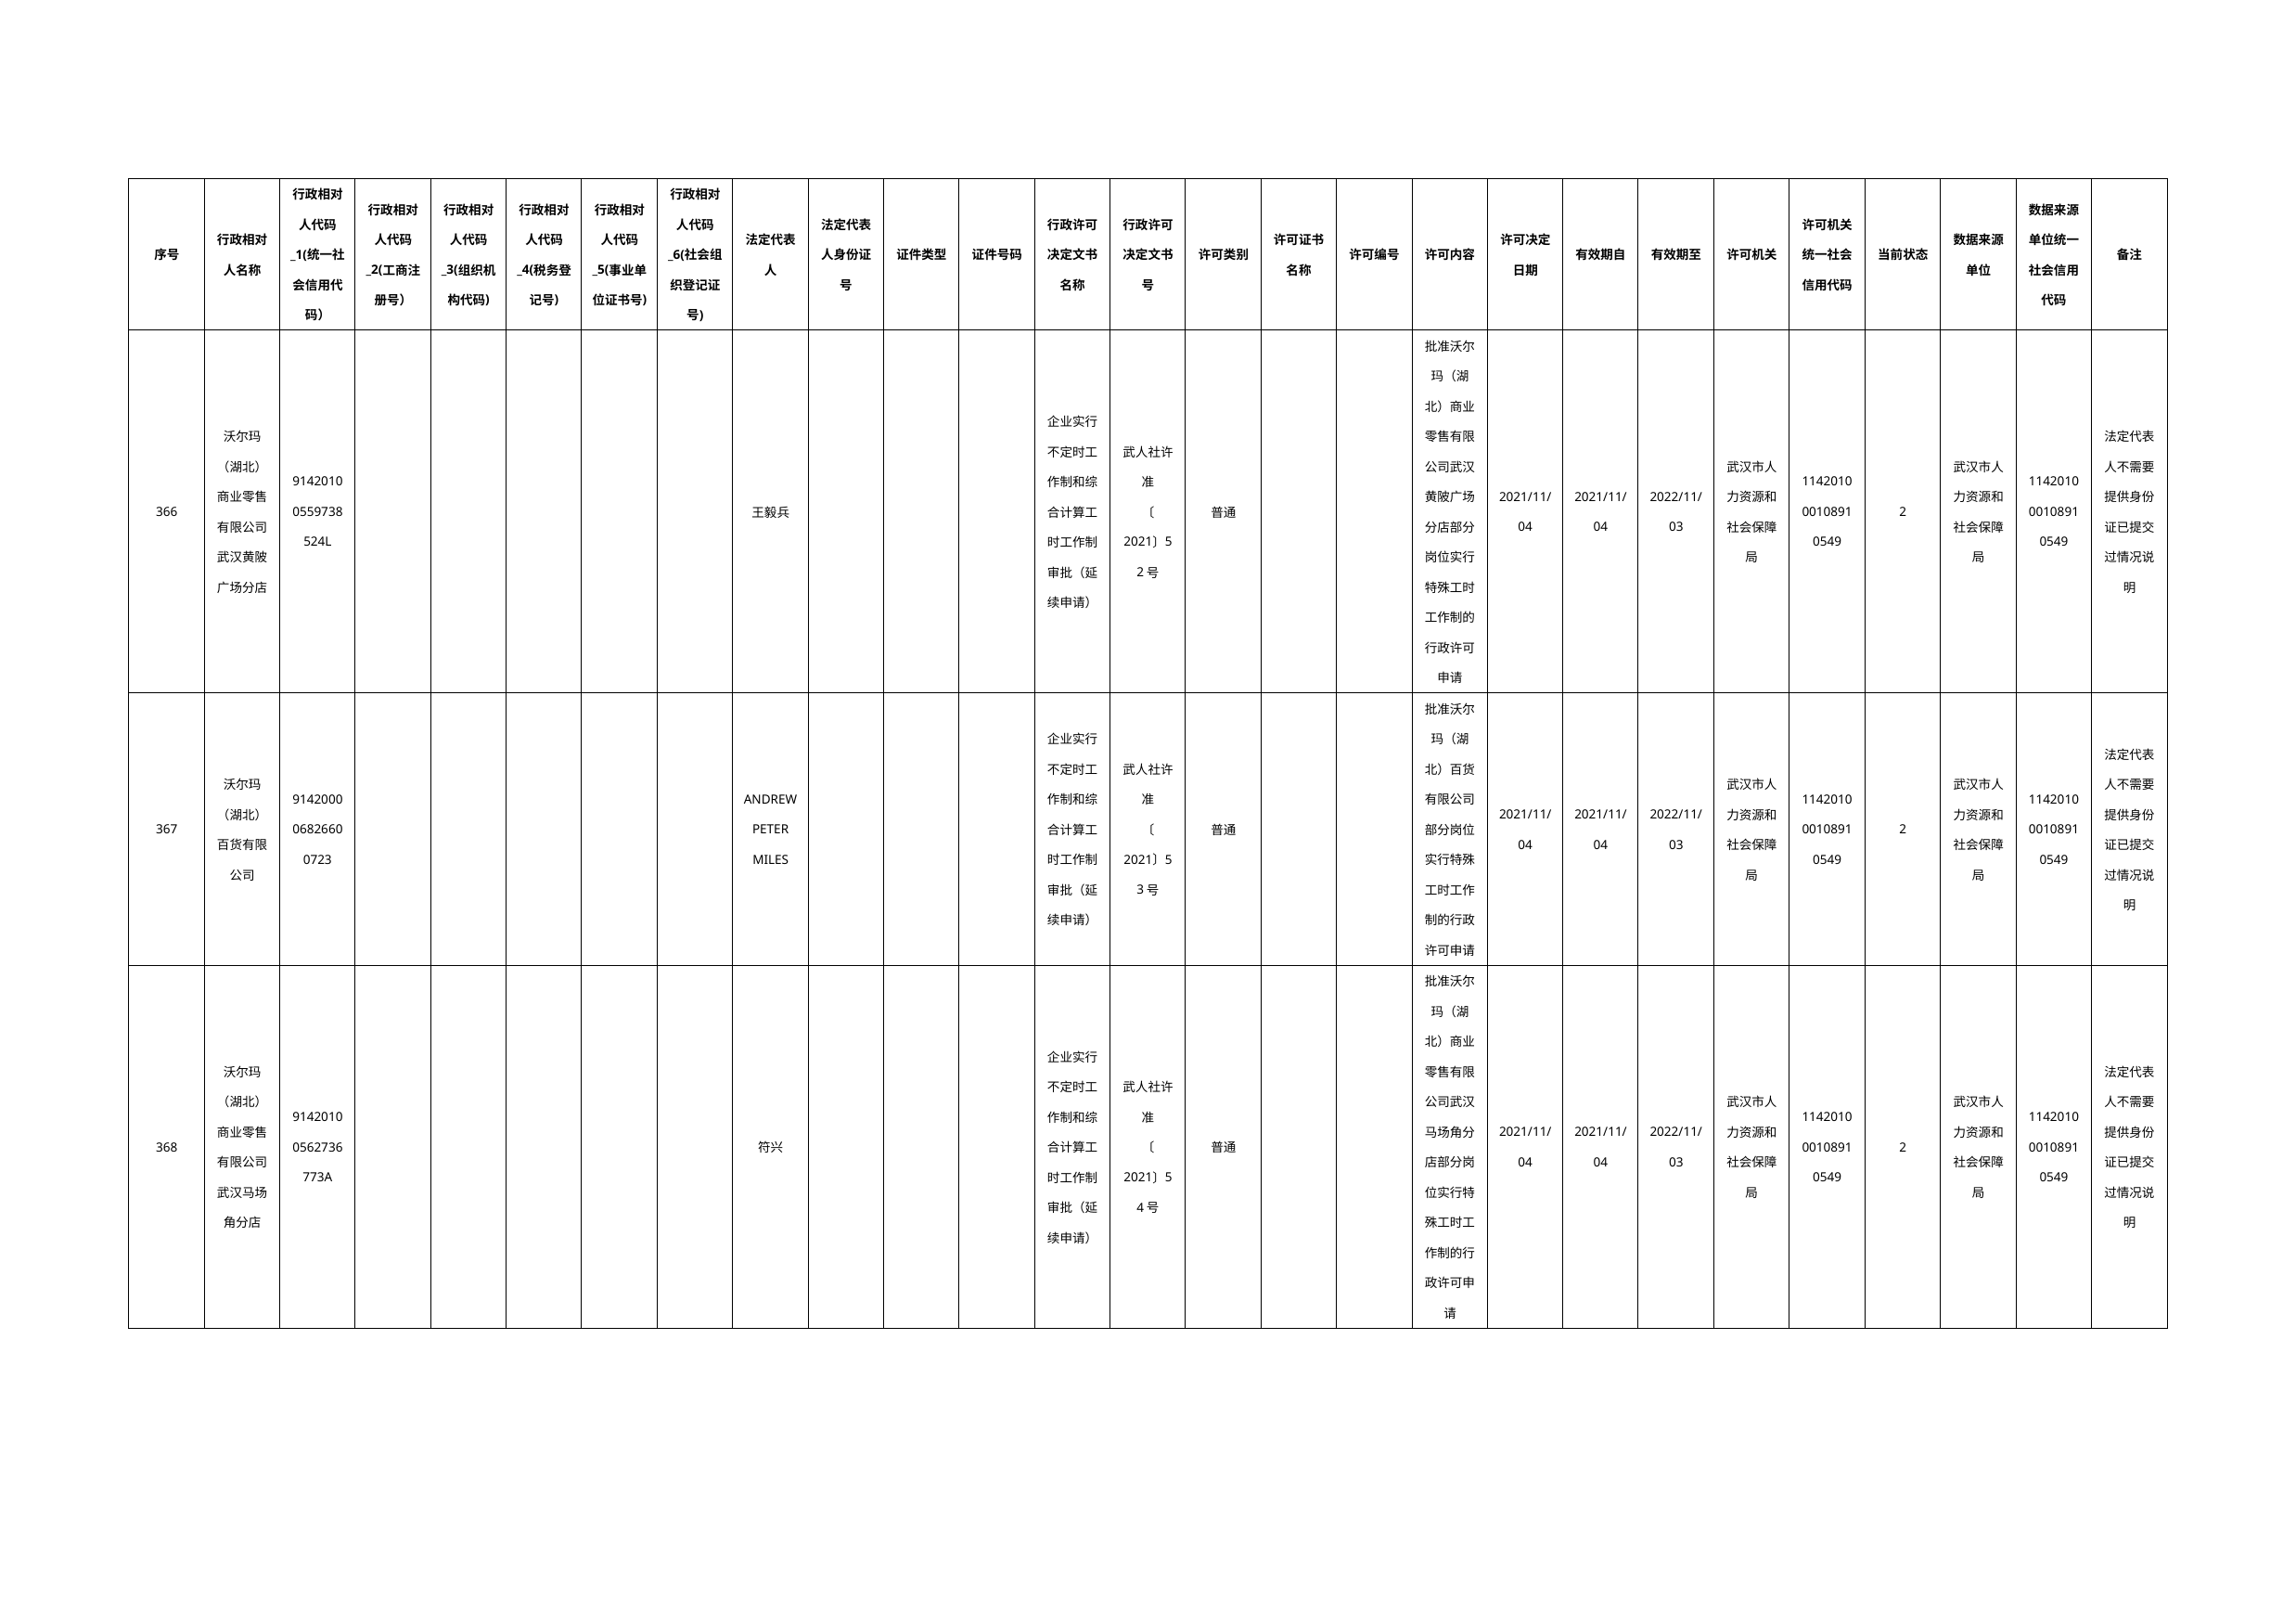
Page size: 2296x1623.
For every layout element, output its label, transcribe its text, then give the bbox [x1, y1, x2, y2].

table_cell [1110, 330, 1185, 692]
table_header 行政许可决定文书号 [1110, 179, 1185, 329]
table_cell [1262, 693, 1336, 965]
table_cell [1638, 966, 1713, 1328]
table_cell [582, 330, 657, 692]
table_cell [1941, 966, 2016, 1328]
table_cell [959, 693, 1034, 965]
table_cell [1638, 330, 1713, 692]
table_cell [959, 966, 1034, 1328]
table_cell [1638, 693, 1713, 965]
table_header 行政相对人代码_1(统一社会信用代码） [280, 179, 354, 329]
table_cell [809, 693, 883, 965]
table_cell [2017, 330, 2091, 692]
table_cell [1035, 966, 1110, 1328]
table_header 当前状态 [1866, 179, 1940, 329]
table_header 序号 [129, 179, 204, 329]
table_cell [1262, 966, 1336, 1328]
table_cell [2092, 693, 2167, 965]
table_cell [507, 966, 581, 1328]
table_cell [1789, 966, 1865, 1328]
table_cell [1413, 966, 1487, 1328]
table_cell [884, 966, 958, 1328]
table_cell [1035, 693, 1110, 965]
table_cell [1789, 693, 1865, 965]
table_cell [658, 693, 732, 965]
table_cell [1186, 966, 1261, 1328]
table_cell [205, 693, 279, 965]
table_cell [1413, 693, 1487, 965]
table_header 行政相对人名称 [205, 179, 279, 329]
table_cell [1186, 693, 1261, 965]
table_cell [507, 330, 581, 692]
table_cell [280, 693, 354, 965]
table_header 备注 [2092, 179, 2167, 329]
table_header 证件类型 [884, 179, 958, 329]
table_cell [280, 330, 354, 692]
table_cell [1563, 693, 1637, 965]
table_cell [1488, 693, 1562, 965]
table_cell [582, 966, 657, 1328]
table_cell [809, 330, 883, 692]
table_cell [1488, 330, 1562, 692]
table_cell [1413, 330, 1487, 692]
table_header 许可机关统一社会信用代码 [1789, 179, 1865, 329]
table_header 法定代表人 [733, 179, 808, 329]
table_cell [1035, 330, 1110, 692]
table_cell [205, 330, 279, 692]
table_header 许可内容 [1413, 179, 1487, 329]
table_header 数据来源单位 [1941, 179, 2016, 329]
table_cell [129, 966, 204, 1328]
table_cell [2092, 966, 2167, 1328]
table_header 行政相对人代码_3(组织机构代码) [431, 179, 506, 329]
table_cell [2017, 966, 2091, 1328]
table_header 许可类别 [1186, 179, 1261, 329]
table_header 许可机关 [1714, 179, 1789, 329]
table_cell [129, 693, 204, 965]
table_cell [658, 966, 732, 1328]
table_header 有效期至 [1638, 179, 1713, 329]
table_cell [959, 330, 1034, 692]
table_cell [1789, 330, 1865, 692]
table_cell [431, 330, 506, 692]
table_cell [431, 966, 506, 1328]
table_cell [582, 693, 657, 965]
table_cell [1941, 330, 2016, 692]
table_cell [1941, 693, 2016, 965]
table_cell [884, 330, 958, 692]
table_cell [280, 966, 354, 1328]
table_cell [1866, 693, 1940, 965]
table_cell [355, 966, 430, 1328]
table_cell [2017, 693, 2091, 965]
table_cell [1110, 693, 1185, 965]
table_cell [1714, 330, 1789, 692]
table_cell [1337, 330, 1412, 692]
table_header 证件号码 [959, 179, 1034, 329]
table_header 法定代表人身份证号 [809, 179, 883, 329]
table_header 许可编号 [1337, 179, 1412, 329]
table_header 许可证书名称 [1262, 179, 1336, 329]
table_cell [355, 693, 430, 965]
table_header 行政相对人代码_5(事业单位证书号) [582, 179, 657, 329]
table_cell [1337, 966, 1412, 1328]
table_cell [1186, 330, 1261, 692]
table_header 行政相对人代码_2(工商注册号） [355, 179, 430, 329]
table_header 行政相对人代码_6(社会组织登记证号) [658, 179, 732, 329]
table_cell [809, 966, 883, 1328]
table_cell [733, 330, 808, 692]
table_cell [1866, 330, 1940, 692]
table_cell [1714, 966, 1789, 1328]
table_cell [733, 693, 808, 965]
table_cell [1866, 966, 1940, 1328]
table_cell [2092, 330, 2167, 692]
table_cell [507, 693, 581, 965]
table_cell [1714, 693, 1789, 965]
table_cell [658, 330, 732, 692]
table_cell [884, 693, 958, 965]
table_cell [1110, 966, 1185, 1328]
table_header 有效期自 [1563, 179, 1637, 329]
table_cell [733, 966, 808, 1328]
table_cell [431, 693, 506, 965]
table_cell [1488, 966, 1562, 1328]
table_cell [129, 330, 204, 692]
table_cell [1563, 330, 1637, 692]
table_header 行政相对人代码_4(税务登记号) [507, 179, 581, 329]
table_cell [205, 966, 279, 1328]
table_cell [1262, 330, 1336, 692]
table_header 许可决定日期 [1488, 179, 1562, 329]
table_header 行政许可决定文书名称 [1035, 179, 1110, 329]
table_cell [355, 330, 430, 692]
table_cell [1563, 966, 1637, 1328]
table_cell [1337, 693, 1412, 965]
table_header 数据来源单位统一社会信用代码 [2017, 179, 2091, 329]
